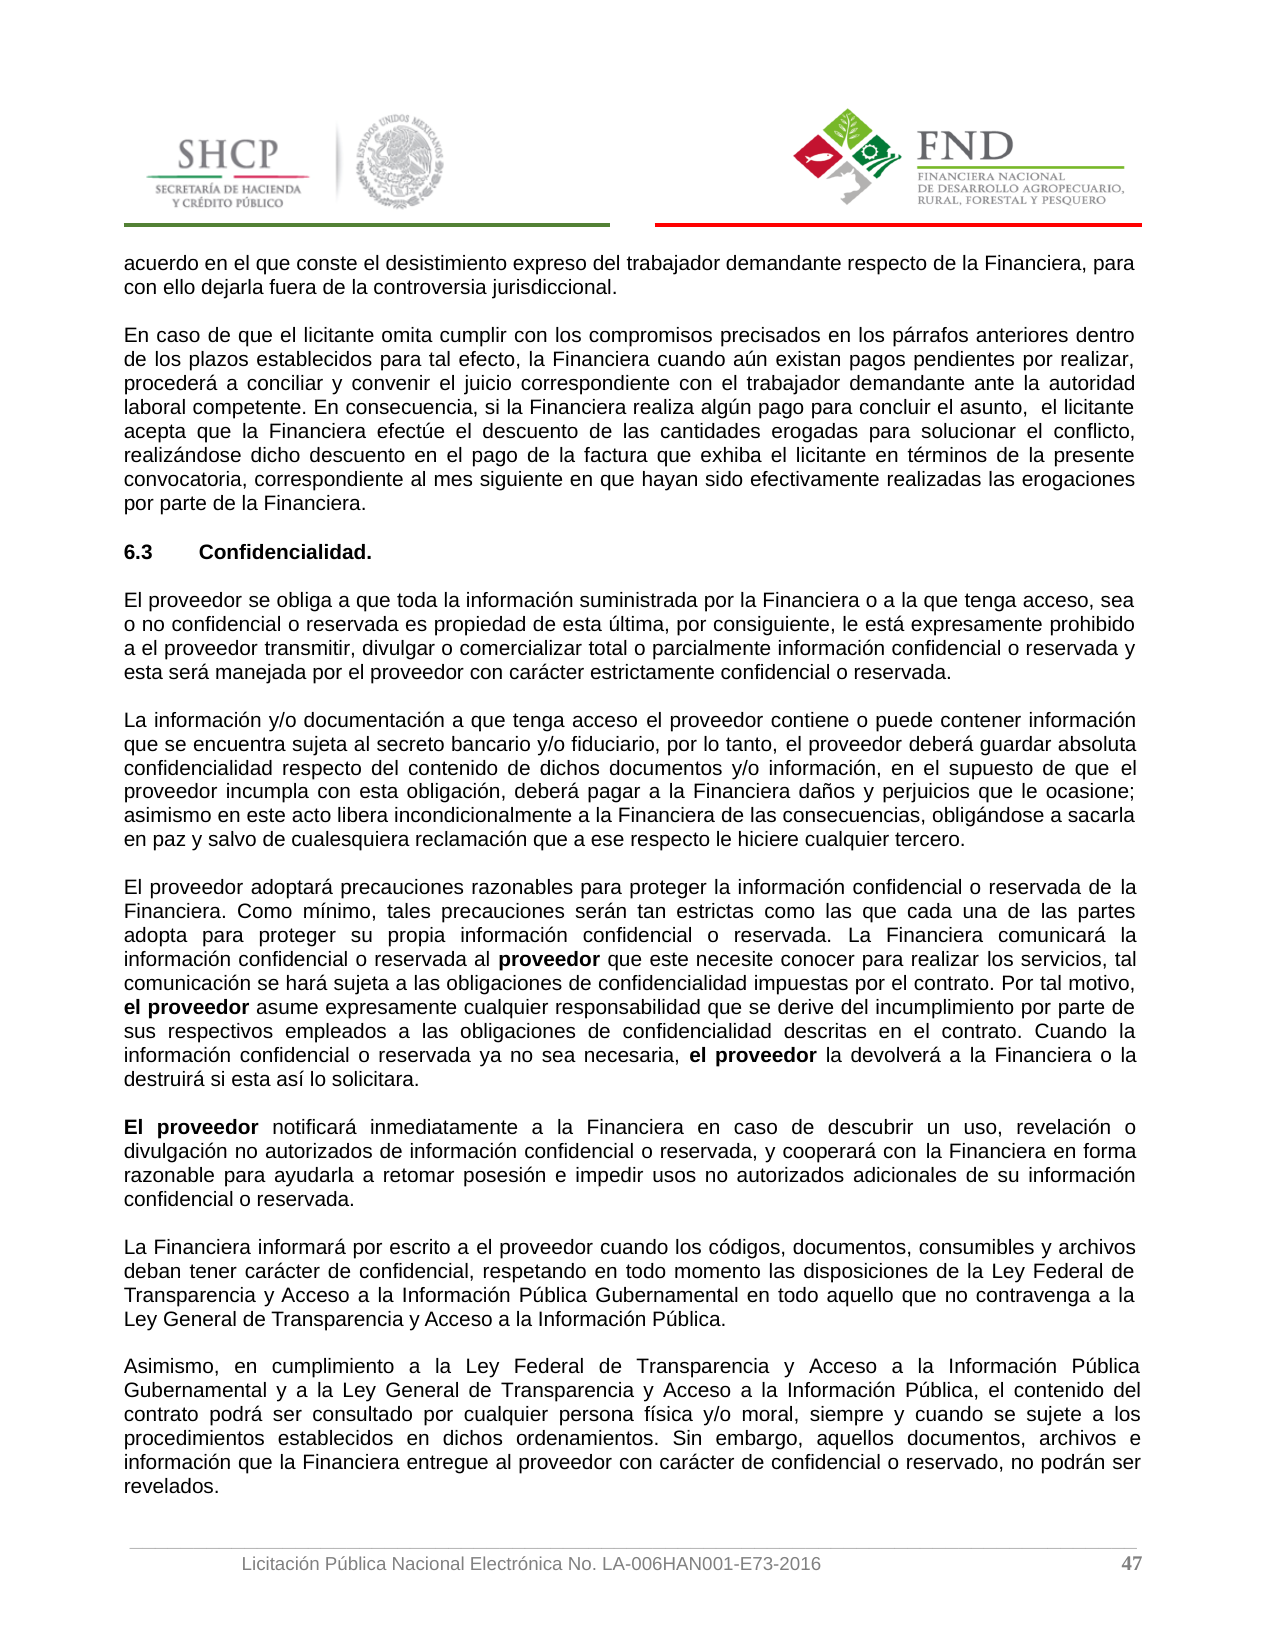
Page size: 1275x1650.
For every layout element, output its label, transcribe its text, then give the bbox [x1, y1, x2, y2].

text El proveedor adoptará precauciones razonables para proteger la información confidencial o reservada de la Financiera. Como mínimo, tales precauciones serán tan estrictas como las que cada una de las partes adopta para proteger su propia información confidencial o reservada. La Financiera comunicará la información confidencial o reservada al proveedor que este necesite conocer para realizar los servicios, tal comunicación se hará sujeta a las obligaciones de confidencialidad impuestas por el contrato. Por tal motivo, el proveedor asume expresamente cualquier responsabilidad que se derive del incumplimiento por parte de sus respectivos empleados a las obligaciones de confidencialidad descritas en el contrato. Cuando la información confidencial o reservada ya no sea necesaria, el proveedor la devolverá a la Financiera o la destruirá si esta así lo solicitara. [123, 875, 1137, 1091]
picture [786, 103, 1131, 212]
text Asimismo, en cumplimiento a la Ley Federal de Transparencia y Acceso a la Información Pública Gubernamental y a la Ley General de Transparencia y Acceso a la Información Pública, el contenido del contrato podrá ser consultado por cualquier persona física y/o moral, siempre y cuando se sujete a los procedimientos establecidos en dichos ordenamientos. Sin embargo, aquellos documentos, archivos e información que la Financiera entregue al proveedor con carácter de confidencial o reservado, no podrán ser revelados. [123, 1354, 1142, 1498]
text El proveedor notificará inmediatamente a la Financiera en caso de descubrir un uso, revelación o divulgación no autorizados de información confidencial o reservada, y cooperará con la Financiera en forma razonable para ayudarla a retomar posesión e impedir usos no autorizados adicionales de su información confidencial o reservada. [123, 1115, 1137, 1211]
text En caso de que el licitante omita cumplir con los compromisos precisados en los párrafos anteriores dentro de los plazos establecidos para tal efecto, la Financiera cuando aún existan pagos pendientes por realizar, procederá a conciliar y convenir el juicio correspondiente con el trabajador demandante ante la autoridad laboral competente. En consecuencia, si la Financiera realiza algún pago para concluir el asunto, el licitante acepta que la Financiera efectúe el descuento de las cantidades erogadas para solucionar el conflicto, realizándose dicho descuento en el pago de la factura que exhiba el licitante en términos de la presente convocatoria, correspondiente al mes siguiente en que hayan sido efectivamente realizadas las erogaciones por parte de la Financiera. [123, 323, 1137, 515]
text El proveedor se obliga a que toda la información suministrada por la Financiera o a la que tenga acceso, sea o no confidencial o reservada es propiedad de esta última, por consiguiente, le está expresamente prohibido a el proveedor transmitir, divulgar o comercializar total o parcialmente información confidencial o reservada y esta será manejada por el proveedor con carácter estrictamente confidencial o reservada. [123, 588, 1137, 683]
subtitle 6.3 Confidencialidad. [123, 539, 1142, 564]
picture [134, 103, 454, 223]
text La información y/o documentación a que tenga acceso el proveedor contiene o puede contener información que se encuentra sujeta al secreto bancario y/o fiduciario, por lo tanto, el proveedor deberá guardar absoluta confidencialidad respecto del contenido de dichos documentos y/o información, en el supuesto de que el proveedor incumpla con esta obligación, deberá pagar a la Financiera daños y perjuicios que le ocasione; asimismo en este acto libera incondicionalmente a la Financiera de las consecuencias, obligándose a sacarla en paz y salvo de cualesquiera reclamación que a ese respecto le hiciere cualquier tercero. [123, 707, 1137, 851]
text La Financiera informará por escrito a el proveedor cuando los códigos, documentos, consumibles y archivos deban tener carácter de confidencial, respetando en todo momento las disposiciones de la Ley Federal de Transparencia y Acceso a la Información Pública Gubernamental en todo aquello que no contravenga a la Ley General de Transparencia y Acceso a la Información Pública. [123, 1234, 1137, 1330]
